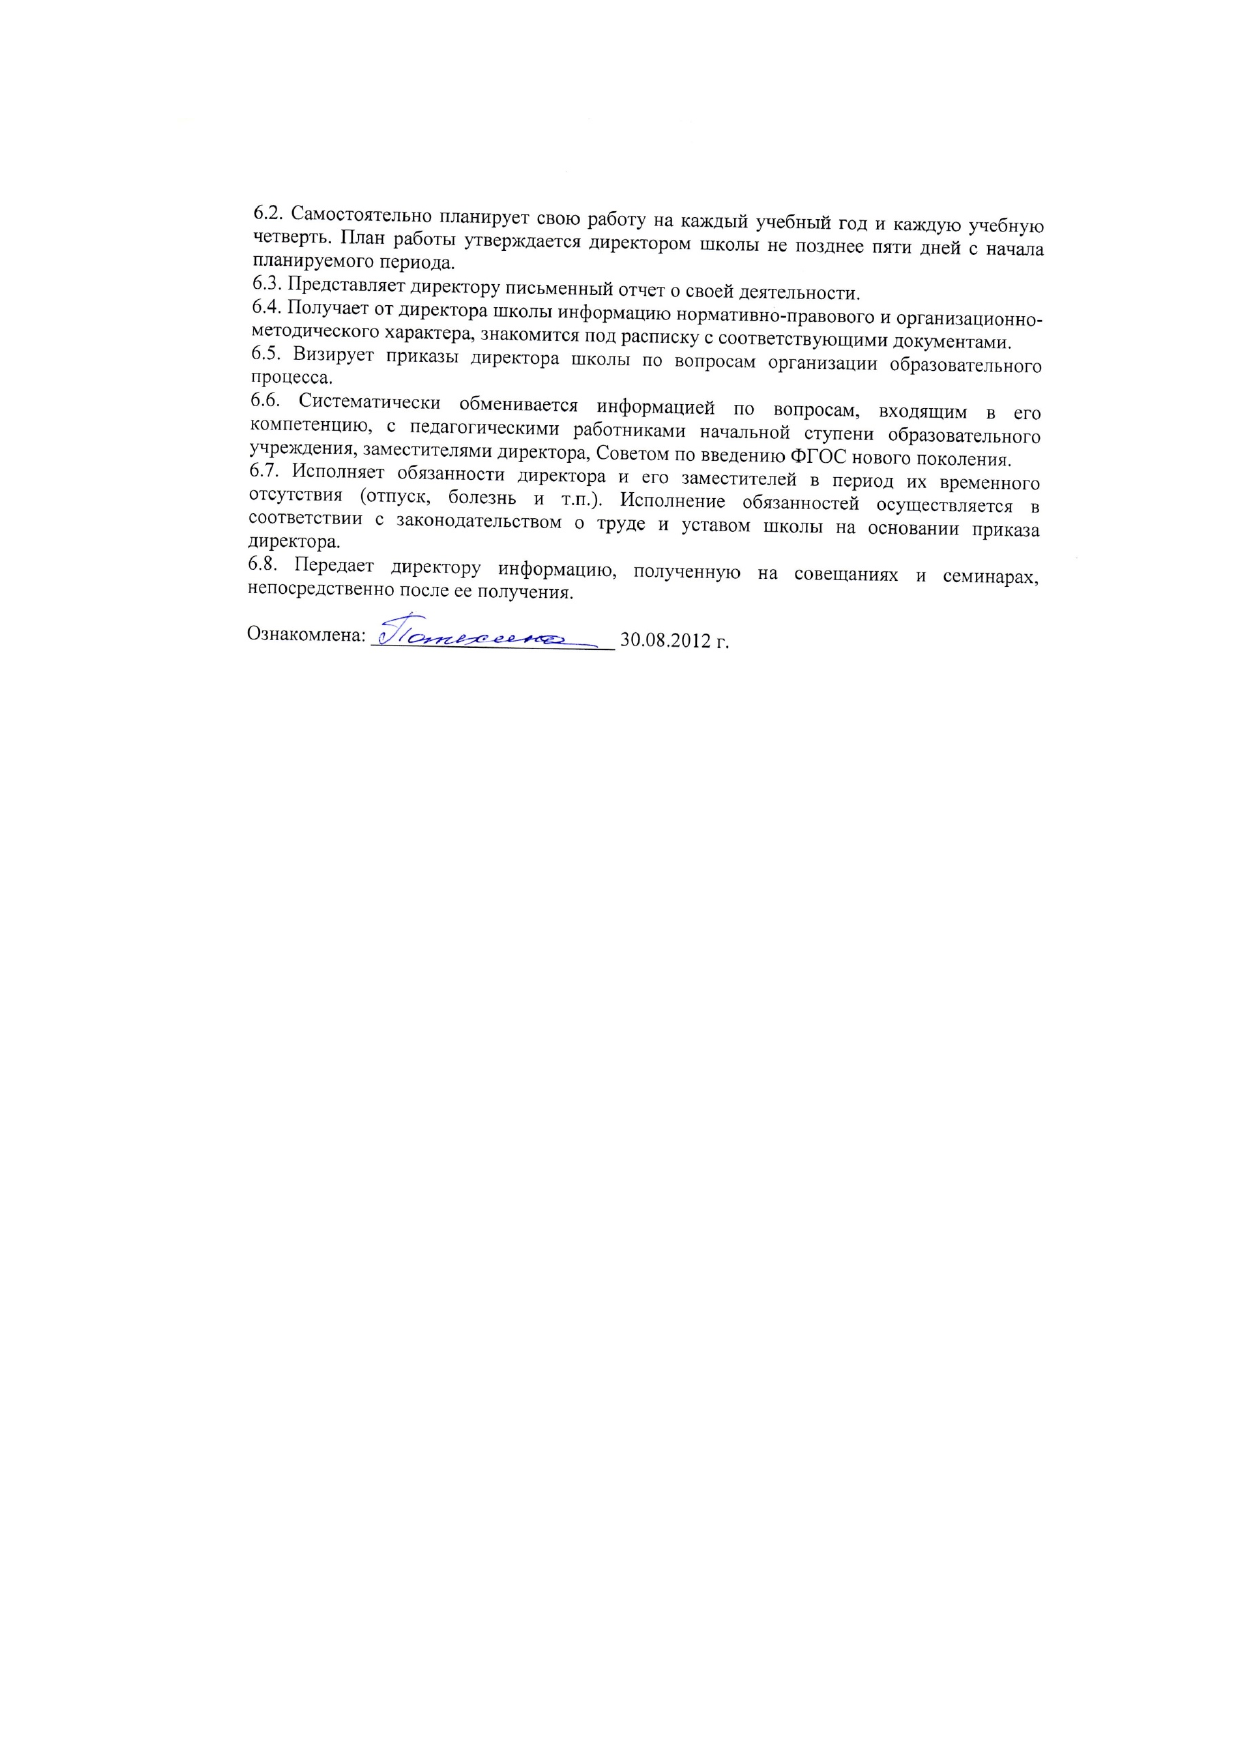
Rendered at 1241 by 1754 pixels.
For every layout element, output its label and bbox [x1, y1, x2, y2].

picture [177, 118, 1105, 807]
